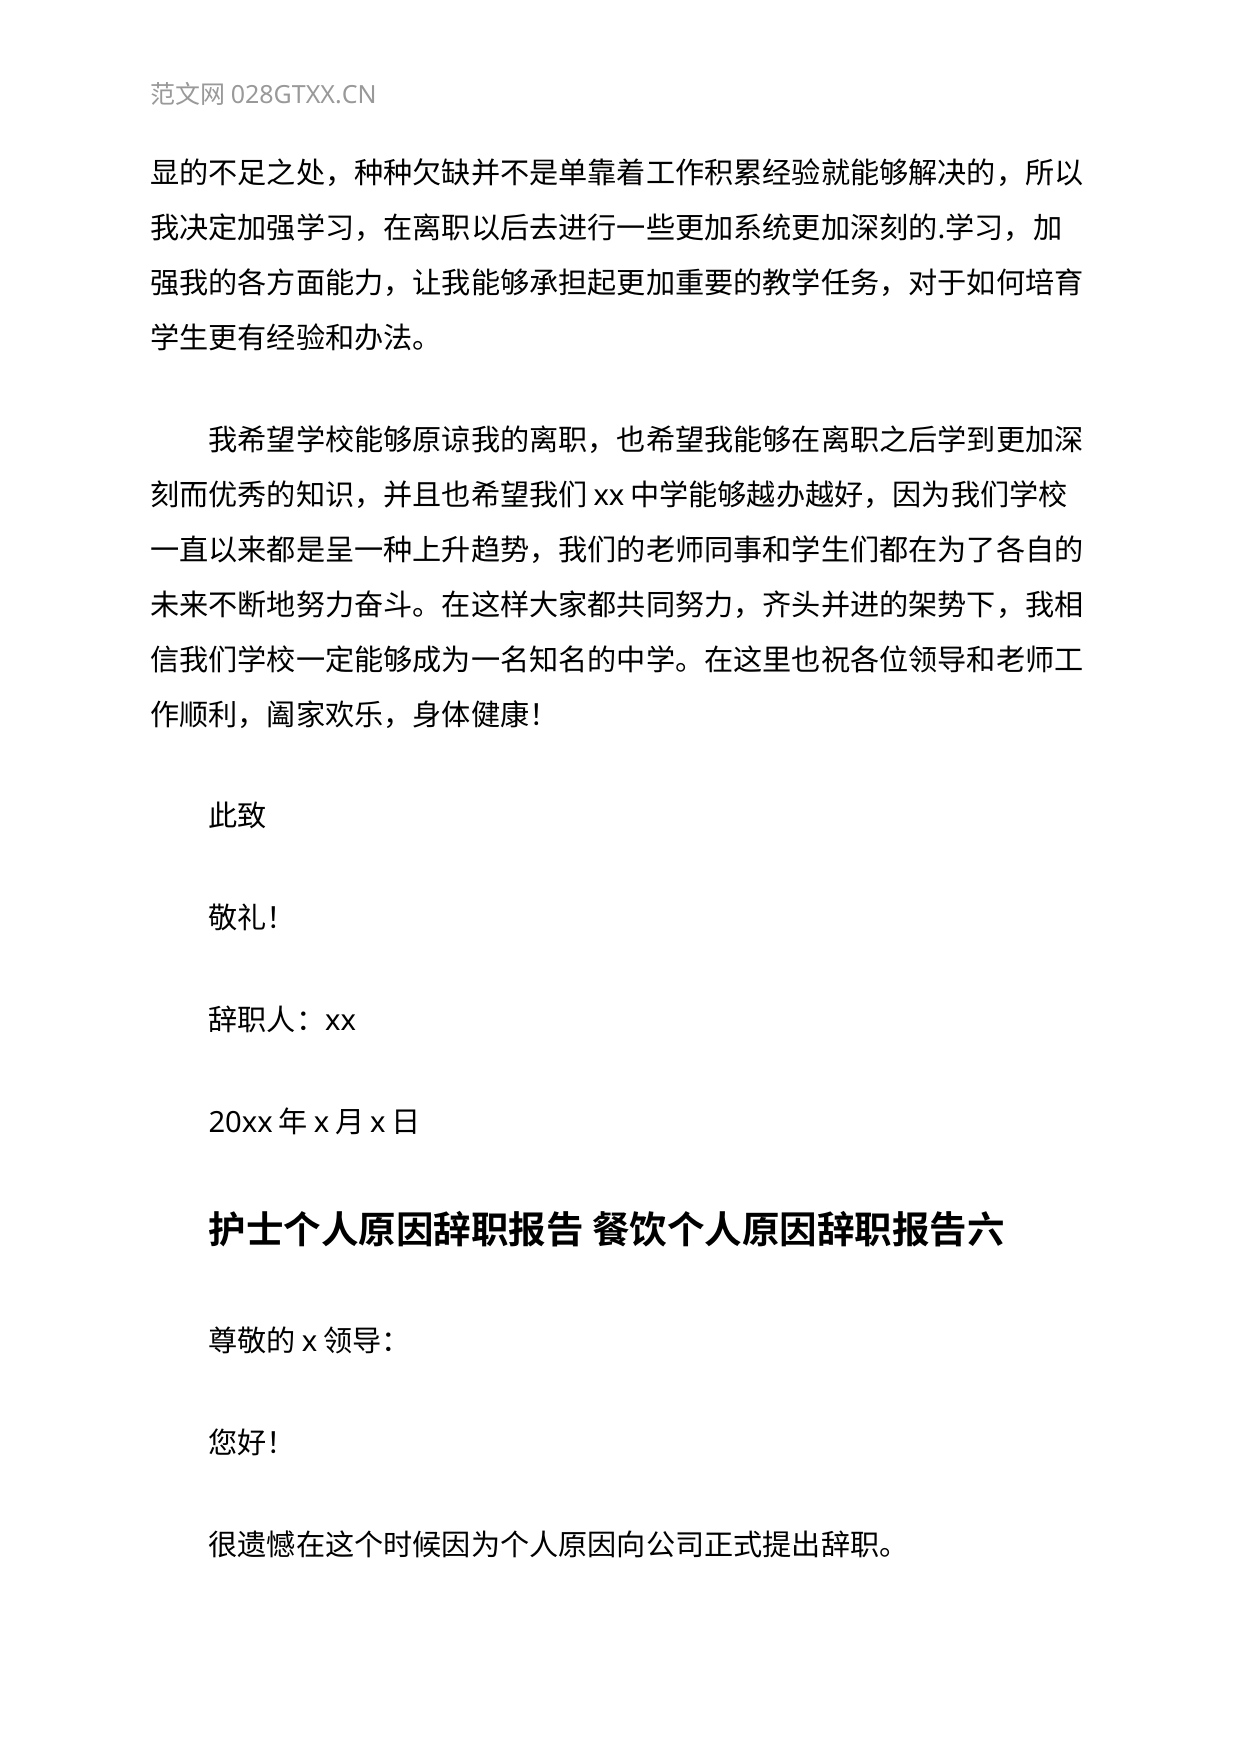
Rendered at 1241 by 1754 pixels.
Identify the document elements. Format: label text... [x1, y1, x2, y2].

text 敬礼！ [150, 895, 1090, 937]
text 辞职人：xx [150, 996, 1090, 1039]
text 您好！ [150, 1420, 1090, 1462]
text 很遗憾在这个时候因为个人原因向公司正式提出辞职。 [150, 1522, 1090, 1564]
text 尊敬的x领导： [150, 1318, 1090, 1360]
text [150, 150, 1090, 357]
text 20xx年x月x日 [150, 1098, 1090, 1141]
text 护士个人原因辞职报告 餐饮个人原因辞职报告六 [150, 1200, 1090, 1255]
text 我希望学校能够原谅我的离职，也希望我能够在离职之后学到更加深刻而优秀的知识，并且也希望我们xx中学能够越办越好，因为我们学校一直以来都是呈一种上升趋势，我们的老师同事和学生们都在为了各自的未来不断地努力奋斗。在这样大家都共同努力，齐头并进的架势下，我相信我们学校一定能够成为一名知名的中学。在这里也祝各位领导和老师工作顺利，阖家欢乐，身体健康！ [150, 417, 1090, 733]
text 此致 [150, 793, 1090, 835]
